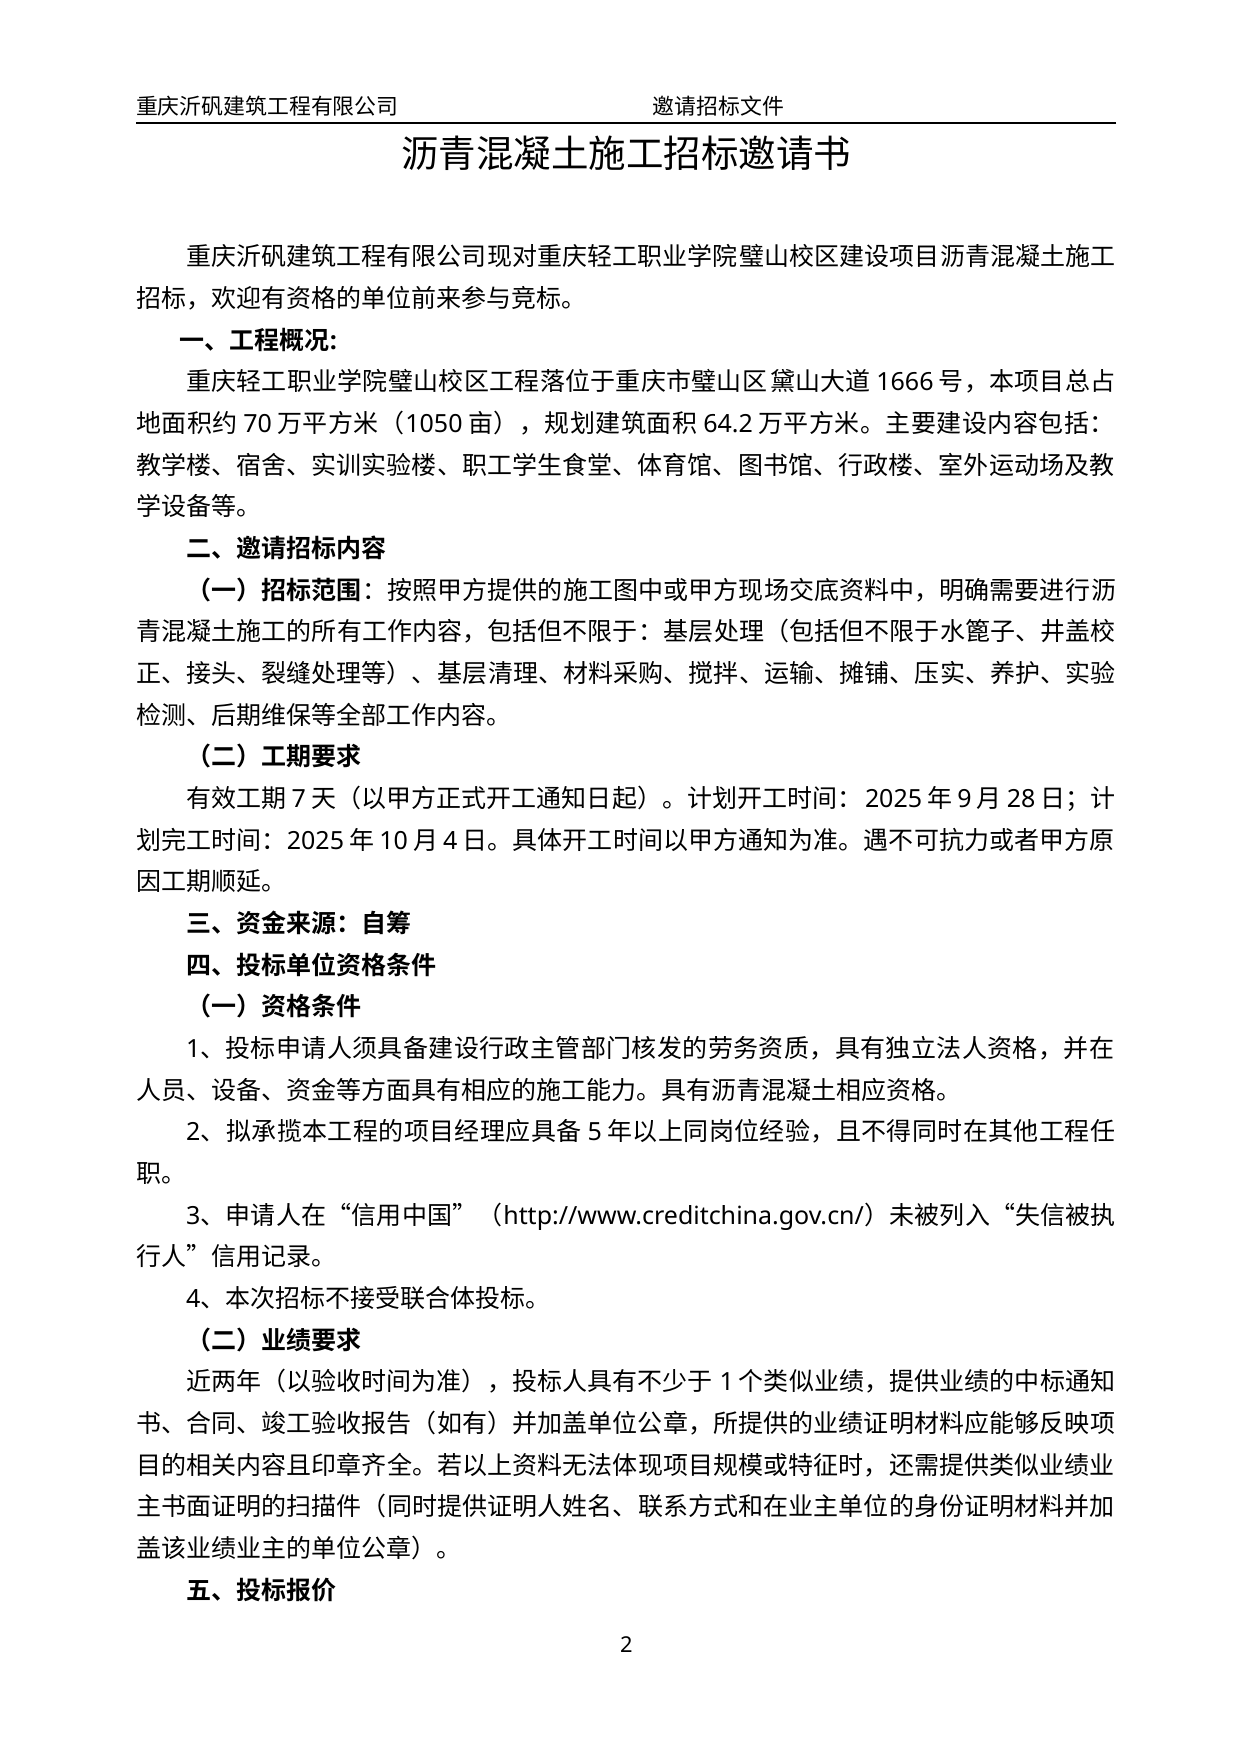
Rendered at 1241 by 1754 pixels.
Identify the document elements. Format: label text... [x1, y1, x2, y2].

list 四、投标单位资格条件 [136, 941, 1116, 982]
list 资格条件 [136, 982, 1116, 1024]
text 重庆沂矾建筑工程有限公司现对重庆轻工职业学院璧山校区建设项目沥青混凝土施工招标，欢迎有资格的单位前来参与竞标。 [136, 232, 1116, 316]
subtitle （二）工期要求 [136, 732, 1116, 774]
text 重庆轻工职业学院璧山校区工程落位于重庆市璧山区黛山大道1666号，本项目总占地面积约70万平方米（1050亩），规划建筑面积64.2万平方米。主要建设内容包括：教学楼、宿舍、实训实验楼、职工学生食堂、体育馆、图书馆、行政楼、室外运动场及教学设备等。 [136, 357, 1116, 524]
list 三、资金来源：自筹 [136, 899, 1116, 941]
text （一）招标范围：按照甲方提供的施工图中或甲方现场交底资料中，明确需要进行沥青混凝土施工的所有工作内容，包括但不限于：基层处理（包括但不限于水篦子、井盖校正、接头、裂缝处理等）、基层清理、材料采购、搅拌、运输、摊铺、压实、养护、实验检测、后期维保等全部工作内容。 [136, 566, 1116, 732]
list 投标申请人须具备建设行政主管部门核发的劳务资质，具有独立法人资格，并在人员、设备、资金等方面具有相应的施工能力。具有沥青混凝土相应资格。 [136, 1024, 1116, 1107]
text 2、拟承揽本工程的项目经理应具备5年以上同岗位经验，且不得同时在其他工程任职。 [136, 1107, 1116, 1191]
subtitle 沥青混凝土施工招标邀请书 [136, 124, 1116, 178]
subtitle 二、邀请招标内容 [136, 524, 1116, 566]
text 4、本次招标不接受联合体投标。 [136, 1274, 1116, 1316]
text （二）业绩要求 [136, 1316, 1116, 1357]
text 有效工期7天（以甲方正式开工通知日起）。计划开工时间：2025年9月28日；计划完工时间：2025年10月4日。具体开工时间以甲方通知为准。遇不可抗力或者甲方原因工期顺延。 [136, 774, 1116, 899]
subtitle 一、工程概况: [179, 316, 1116, 357]
text 近两年（以验收时间为准），投标人具有不少于1个类似业绩，提供业绩的中标通知书、合同、竣工验收报告（如有）并加盖单位公章，所提供的业绩证明材料应能够反映项目的相关内容且印章齐全。若以上资料无法体现项目规模或特征时，还需提供类似业绩业主书面证明的扫描件（同时提供证明人姓名、联系方式和在业主单位的身份证明材料并加盖该业绩业主的单位公章）。 [136, 1357, 1116, 1566]
text 五、投标报价 [136, 1566, 1116, 1607]
text 3、申请人在“信用中国”（http://www.creditchina.gov.cn/）未被列入“失信被执行人”信用记录。 [136, 1191, 1116, 1274]
